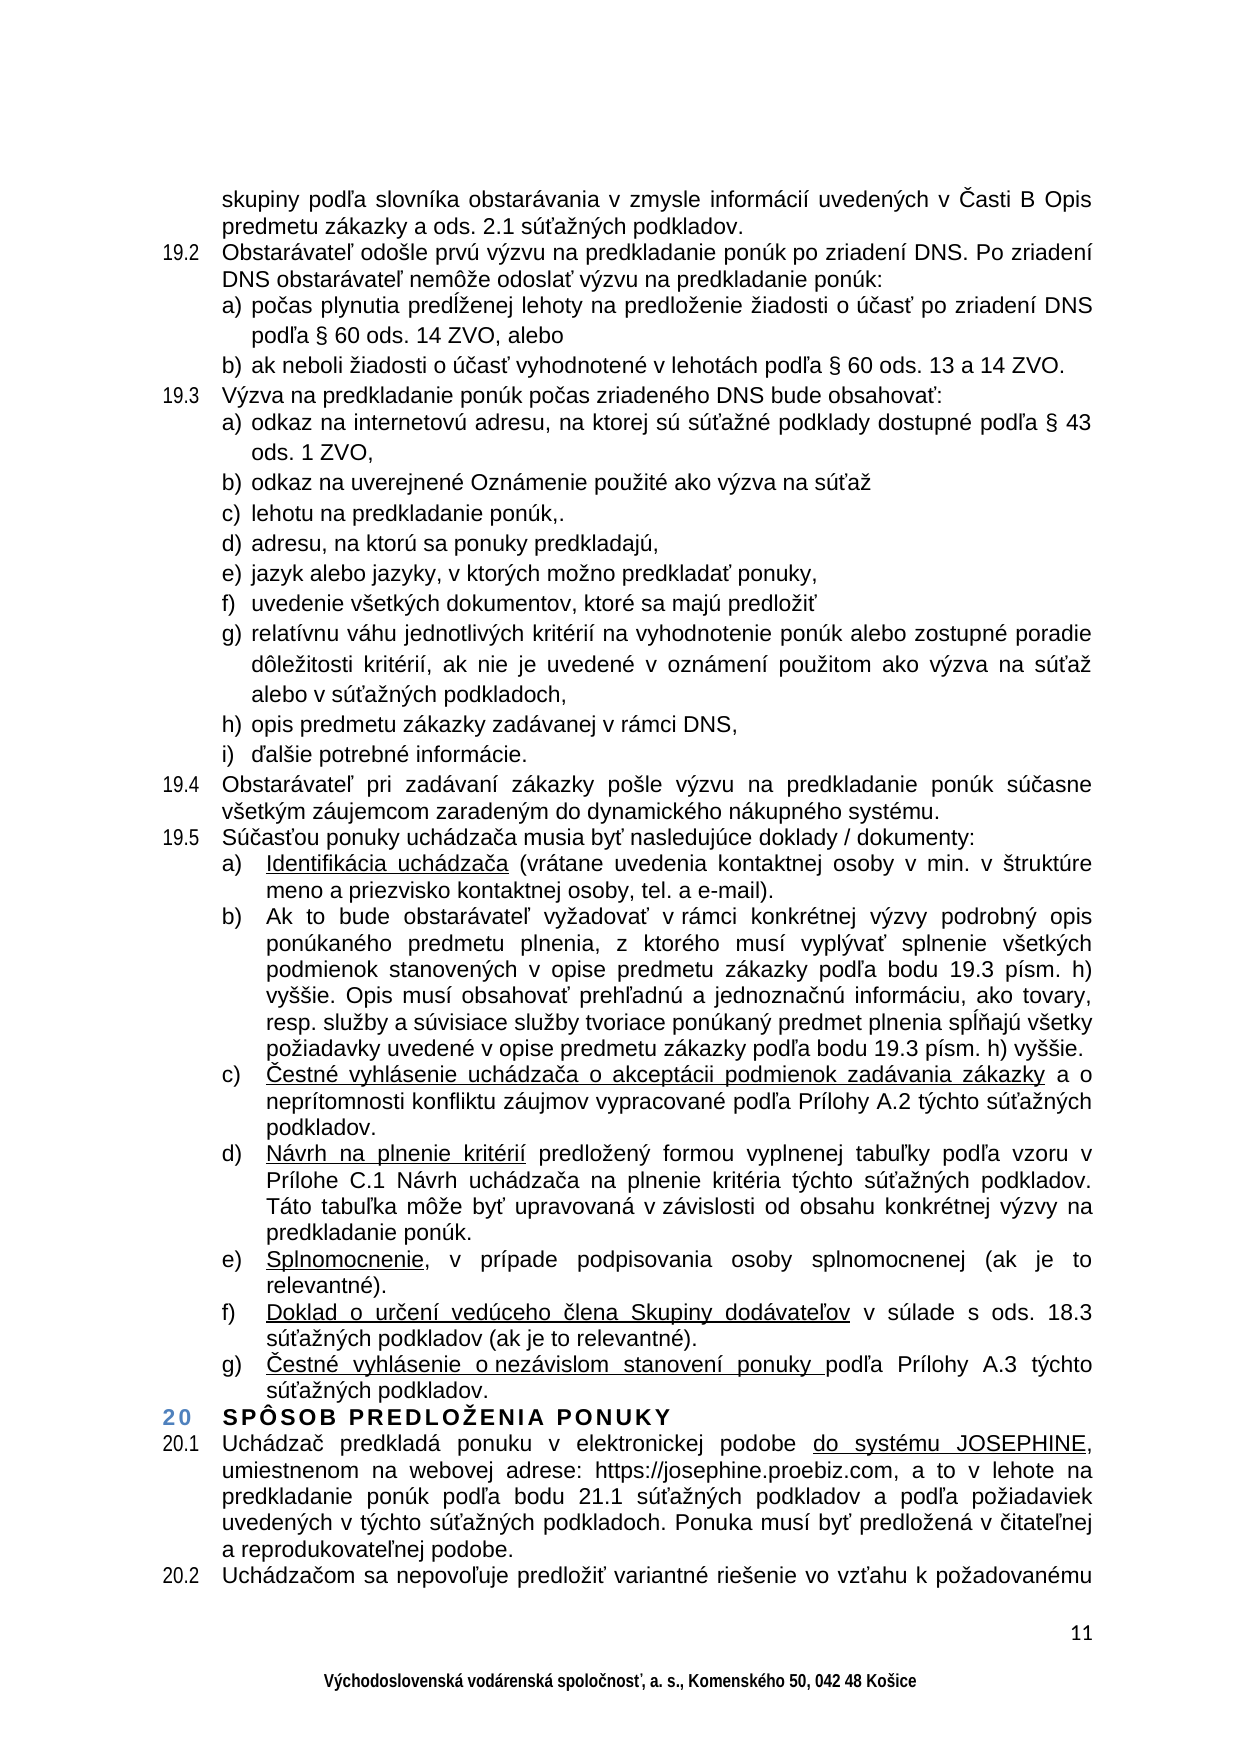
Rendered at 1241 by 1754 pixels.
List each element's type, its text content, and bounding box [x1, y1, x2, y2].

list Obstarávateľ pri zadávaní zákazky pošle výzvu na predkladanie ponúk súčasne všetkým záujemcom zaradeným do dynamického nákupného systému. [162, 771, 1093, 824]
list Čestné vyhlásenie o nezávislom stanovení ponuky podľa Prílohy A.3 týchto súťažných podkladov. [222, 1351, 1093, 1404]
subtitle opis predmetu zákazky zadávanej v rámci DNS, [222, 711, 1093, 737]
list Identifikácia uchádzača (vrátane uvedenia kontaktnej osoby v min. v štruktúre meno a priezvisko kontaktnej osoby, tel. a e-mail). [222, 850, 1093, 903]
subtitle adresu, na ktorú sa ponuky predkladajú, [222, 530, 1093, 556]
subtitle ďalšie potrebné informácie. [222, 741, 1093, 767]
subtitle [162, 1562, 1093, 1588]
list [162, 186, 1093, 239]
subtitle uvedenie všetkých dokumentov, ktoré sa majú predložiť [222, 590, 1093, 616]
subtitle odkaz na internetovú adresu, na ktorej sú súťažné podklady dostupné podľa § 43 ods. 1 ZVO, [222, 409, 1093, 465]
subtitle jazyk alebo jazyky, v ktorých možno predkladať ponuky, [222, 560, 1093, 586]
list Obstarávateľ odošle prvú výzvu na predkladanie ponúk po zriadení DNS. Po zriadení DNS obstarávateľ nemôže odoslať výzvu na predkladanie ponúk: [162, 239, 1093, 292]
list Výzva na predkladanie ponúk počas zriadeného DNS bude obsahovať: [162, 382, 1093, 409]
list Čestné vyhlásenie uchádzača o akceptácii podmienok zadávania zákazky a o neprítomnosti konfliktu záujmov vypracované podľa Prílohy A.2 týchto súťažných podkladov. [222, 1061, 1093, 1140]
subtitle odkaz na uverejnené Oznámenie použité ako výzva na súťaž [222, 469, 1093, 496]
subtitle ak neboli žiadosti o účasť vyhodnotené v lehotách podľa § 60 ods. 13 a 14 ZVO. [222, 352, 1093, 379]
subtitle relatívnu váhu jednotlivých kritérií na vyhodnotenie ponúk alebo zostupné poradie dôležitosti kritérií, ak nie je uvedené v oznámení použitom ako výzva na súťaž alebo v súťažných podkladoch, [222, 620, 1093, 707]
subtitle počas plynutia predĺženej lehoty na predloženie žiadosti o účasť po zriadení DNS podľa § 60 ods. 14 ZVO, alebo [222, 292, 1093, 348]
text Spôsob predloženia ponuky [162, 1404, 1093, 1430]
list Ak to bude obstarávateľ vyžadovať v rámci konkrétnej výzvy podrobný opis ponúkaného predmetu plnenia, z ktorého musí vyplývať splnenie všetkých podmienok stanovených v opise predmetu zákazky podľa bodu 19.3 písm. h) vyššie. Opis musí obsahovať prehľadnú a jednoznačnú informáciu, ako tovary, resp. služby a súvisiace služby tvoriace ponúkaný predmet plnenia spĺňajú všetky požiadavky uvedené v opise predmetu zákazky podľa bodu 19.3 písm. h) vyššie. [222, 903, 1093, 1061]
subtitle Uchádzač predkladá ponuku v elektronickej podobe do systému JOSEPHINE, umiestnenom na webovej adrese: https://josephine.proebiz.com, a to v lehote na predkladanie ponúk podľa bodu 21.1 súťažných podkladov a podľa požiadaviek uvedených v týchto súťažných podkladoch. Ponuka musí byť predložená v čitateľnej a reprodukovateľnej podobe. [162, 1430, 1093, 1562]
list Návrh na plnenie kritérií predložený formou vyplnenej tabuľky podľa vzoru v Prílohe C.1 Návrh uchádzača na plnenie kritéria týchto súťažných podkladov. Táto tabuľka môže byť upravovaná v závislosti od obsahu konkrétnej výzvy na predkladanie ponúk. [222, 1140, 1093, 1246]
list Súčasťou ponuky uchádzača musia byť nasledujúce doklady / dokumenty: [162, 824, 1093, 850]
subtitle lehotu na predkladanie ponúk,. [222, 499, 1093, 526]
list Doklad o určení vedúceho člena Skupiny dodávateľov v súlade s ods. 18.3 súťažných podkladov (ak je to relevantné). [222, 1298, 1093, 1351]
list Splnomocnenie, v prípade podpisovania osoby splnomocnenej (ak je to relevantné). [222, 1246, 1093, 1298]
